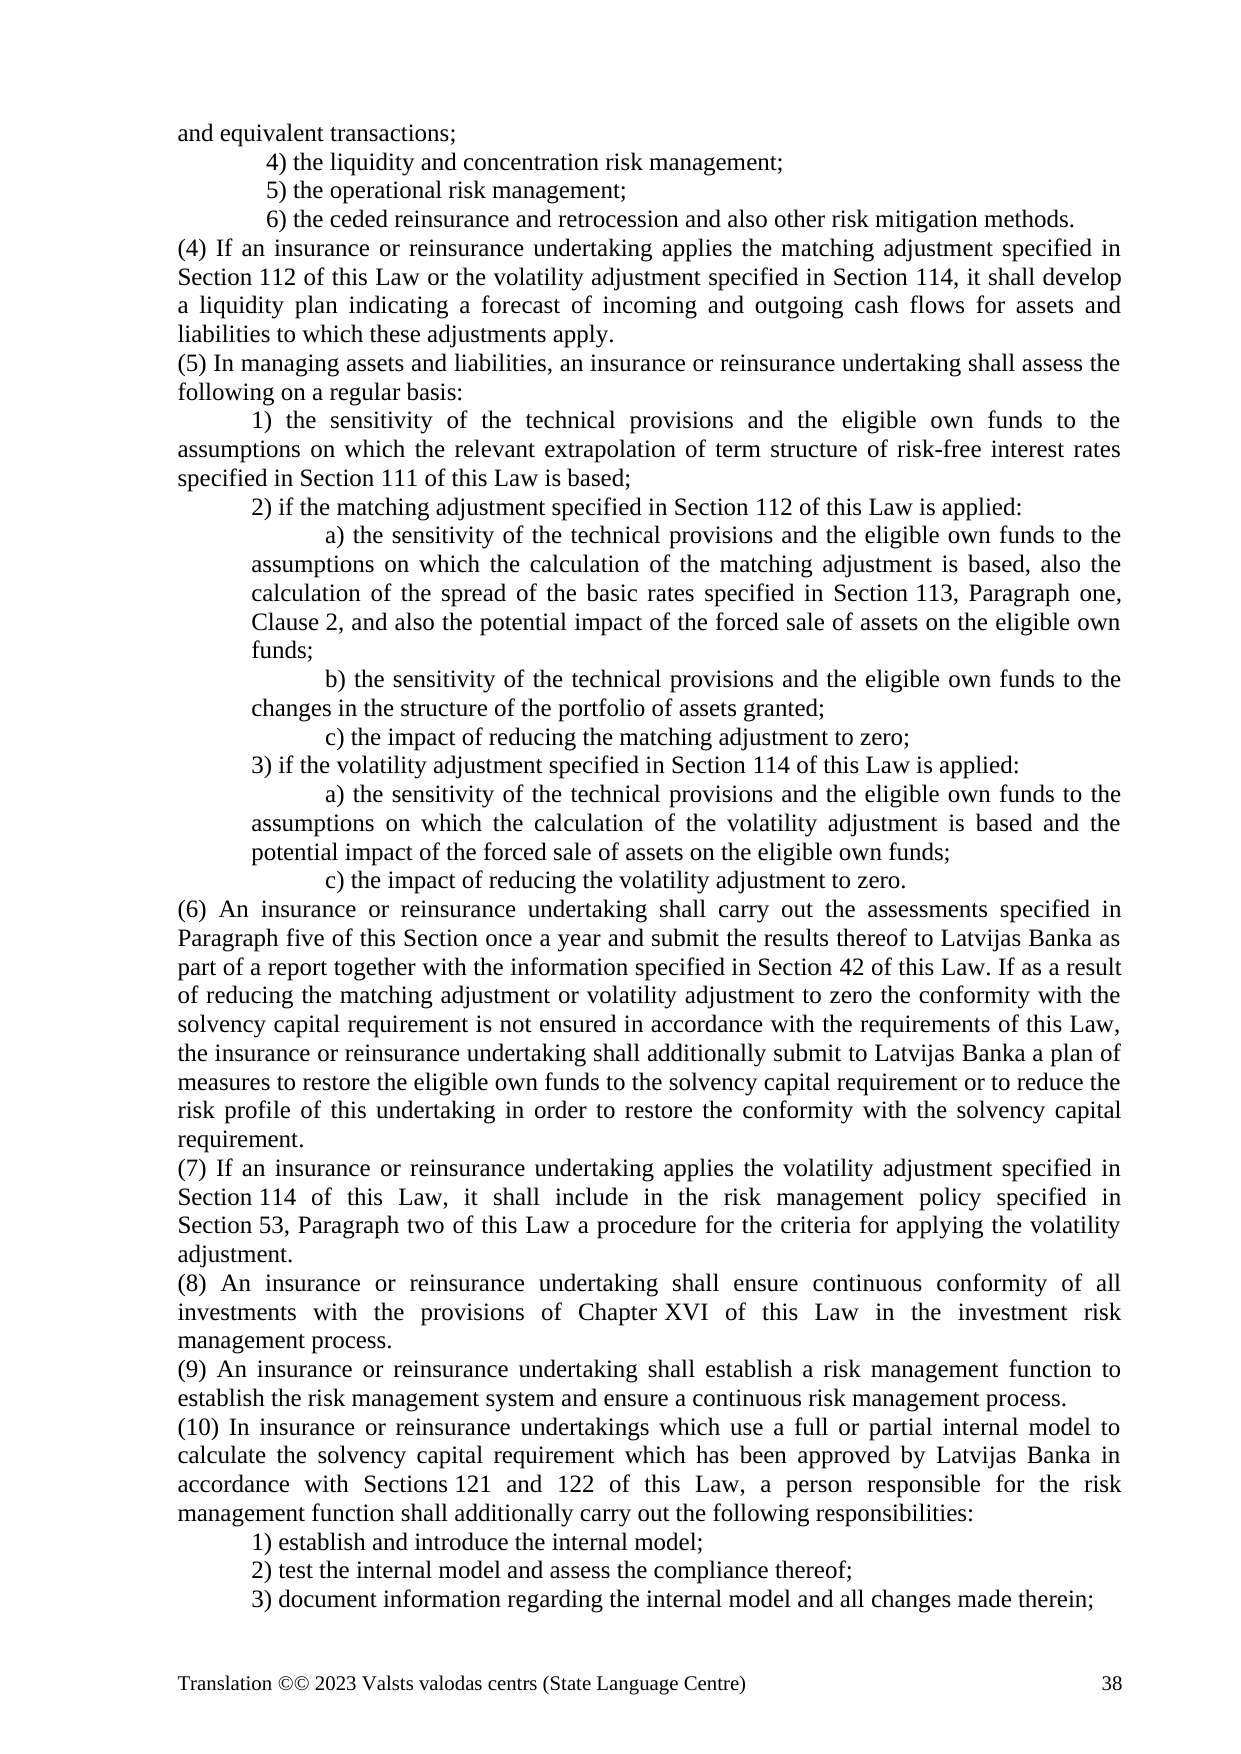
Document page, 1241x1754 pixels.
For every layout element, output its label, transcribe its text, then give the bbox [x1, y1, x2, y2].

text (9) An insurance or reinsurance undertaking shall establish a risk management function to establish the risk management system and ensure a continuous risk management process. [177, 1354, 1122, 1412]
text (8) An insurance or reinsurance undertaking shall ensure continuous conformity of all investments with the provisions of Chapter XVI of this Law in the investment risk management process. [177, 1268, 1122, 1354]
text (7) If an insurance or reinsurance undertaking applies the volatility adjustment specified in Section 114 of this Law, it shall include in the risk management policy specified in Section 53, Paragraph two of this Law a procedure for the criteria for applying the volatility adjustment. [177, 1153, 1122, 1268]
text a) the sensitivity of the technical provisions and the eligible own funds to the assumptions on which the calculation of the matching adjustment is based, also the calculation of the spread of the basic rates specified in Section 113, Paragraph one, Clause 2, and also the potential impact of the forced sale of assets on the eligible own funds; [251, 521, 1122, 664]
text (10) In insurance or reinsurance undertakings which use a full or partial internal model to calculate the solvency capital requirement which has been approved by Latvijas Banka in accordance with Sections 121 and 122 of this Law, a person responsible for the risk management function shall additionally carry out the following responsibilities: [177, 1412, 1122, 1527]
text c) the impact of reducing the matching adjustment to zero; [251, 722, 1122, 751]
text a) the sensitivity of the technical provisions and the eligible own funds to the assumptions on which the calculation of the volatility adjustment is based and the potential impact of the forced sale of assets on the eligible own funds; [251, 779, 1122, 866]
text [177, 118, 1122, 147]
text (4) If an insurance or reinsurance undertaking applies the matching adjustment specified in Section 112 of this Law or the volatility adjustment specified in Section 114, it shall develop a liquidity plan indicating a forecast of incoming and outgoing cash flows for assets and liabilities to which these adjustments apply. [177, 233, 1122, 348]
text 2) if the matching adjustment specified in Section 112 of this Law is applied: [177, 492, 1122, 521]
text 4) the liquidity and concentration risk management; [177, 147, 1122, 176]
text 2) test the internal model and assess the compliance thereof; [177, 1556, 1122, 1584]
text c) the impact of reducing the volatility adjustment to zero. [251, 866, 1122, 894]
text b) the sensitivity of the technical provisions and the eligible own funds to the changes in the structure of the portfolio of assets granted; [251, 664, 1122, 722]
text 1) the sensitivity of the technical provisions and the eligible own funds to the assumptions on which the relevant extrapolation of term structure of risk-free interest rates specified in Section 111 of this Law is based; [177, 406, 1122, 492]
text (5) In managing assets and liabilities, an insurance or reinsurance undertaking shall assess the following on a regular basis: [177, 348, 1122, 406]
text 5) the operational risk management; [177, 176, 1122, 204]
text 1) establish and introduce the internal model; [177, 1527, 1122, 1556]
text 6) the ceded reinsurance and retrocession and also other risk mitigation methods. [177, 204, 1122, 233]
text 3) document information regarding the internal model and all changes made therein; [177, 1584, 1122, 1613]
text 3) if the volatility adjustment specified in Section 114 of this Law is applied: [177, 751, 1122, 779]
text (6) An insurance or reinsurance undertaking shall carry out the assessments specified in Paragraph five of this Section once a year and submit the results thereof to Latvijas Banka as part of a report together with the information specified in Section 42 of this Law. If as a result of reducing the matching adjustment or volatility adjustment to zero the conformity with the solvency capital requirement is not ensured in accordance with the requirements of this Law, the insurance or reinsurance undertaking shall additionally submit to Latvijas Banka a plan of measures to restore the eligible own funds to the solvency capital requirement or to reduce the risk profile of this undertaking in order to restore the conformity with the solvency capital requirement. [177, 894, 1122, 1153]
